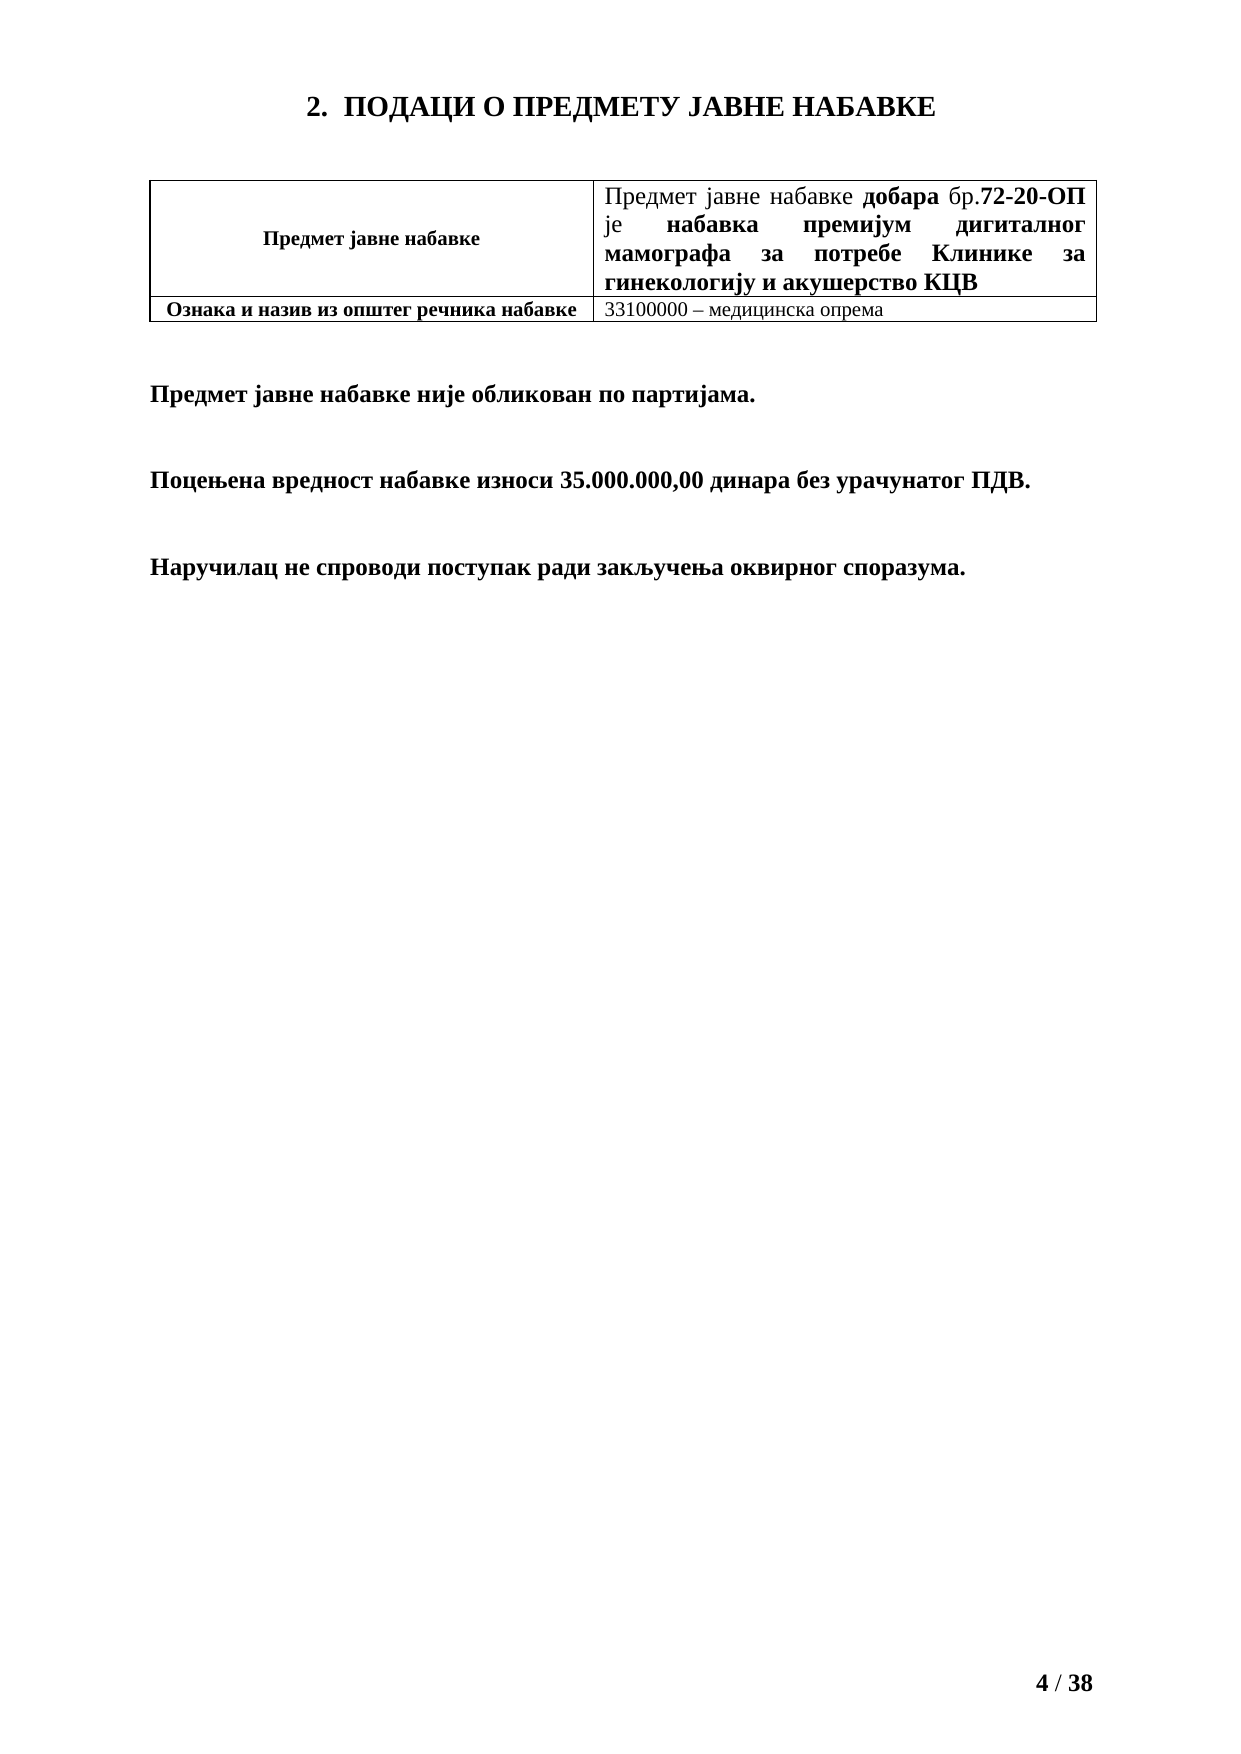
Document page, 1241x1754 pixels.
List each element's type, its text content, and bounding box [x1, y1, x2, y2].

table_cell Ознака и назив из општег речника набавке [151, 297, 593, 321]
text Предмет јавне набавке није обликован по партијама. [150, 379, 1093, 408]
subtitle ПОДАЦИ О ПРЕДМЕТУ ЈАВНЕ НАБАВКЕ [150, 89, 1093, 122]
table_header Предмет јавне набавке добара бр.72-20-OП је набавка премијум дигиталног мамографа за потребе Клинике за гинекологију и акушерство КЦВ [594, 181, 1096, 296]
text Поцењена вредност набавке износи 35.000.000,00 динара без урачунатог ПДВ. [150, 466, 1093, 494]
text Наручилац не спроводи поступак ради закључења оквирног споразума. [150, 552, 1093, 581]
table_cell 33100000 – медицинска опремa [594, 297, 1096, 321]
table_header Предмет јавне набавке [151, 181, 593, 296]
